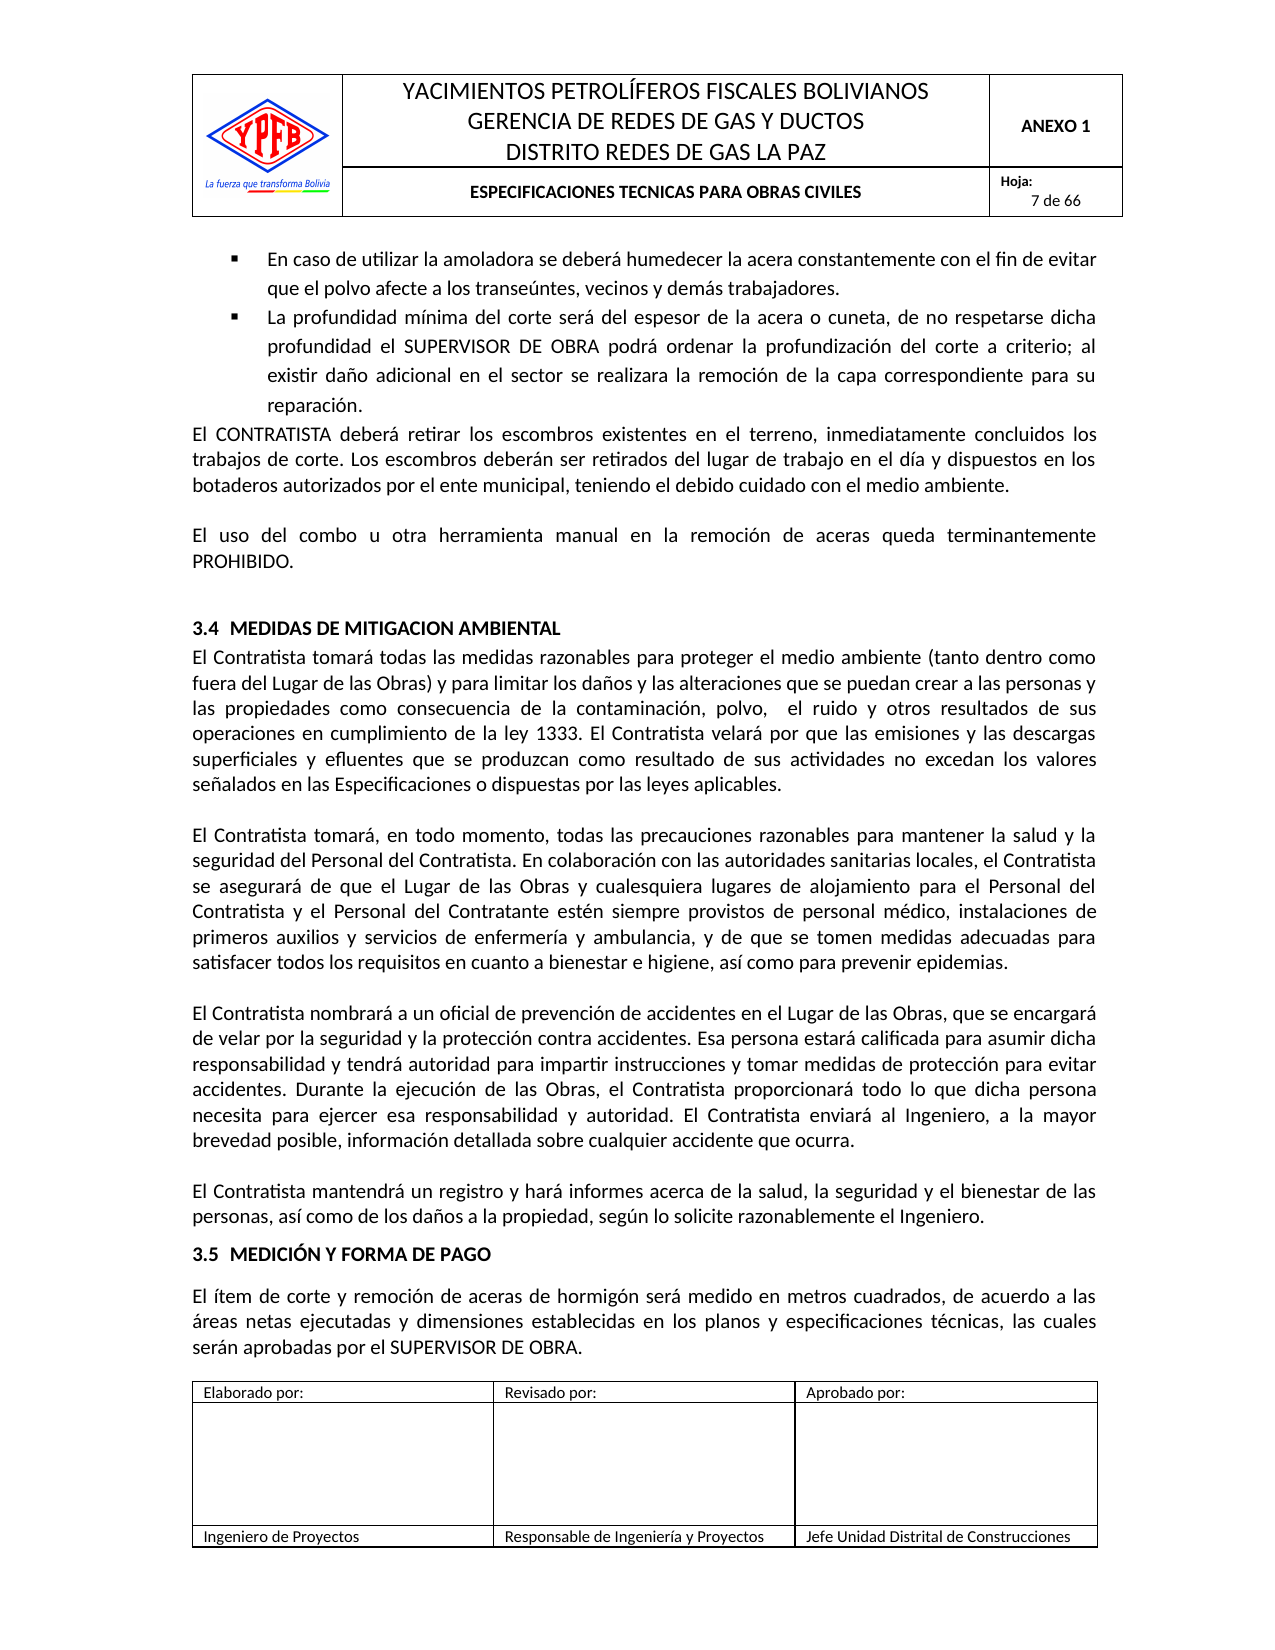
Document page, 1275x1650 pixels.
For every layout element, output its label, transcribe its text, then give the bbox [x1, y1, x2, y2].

list MEDIDAS DE MITIGACION AMBIENTAL [192, 615, 1098, 641]
text El Contratista tomará, en todo momento, todas las precauciones razonables para mantener la salud y la seguridad del Personal del Contratista. En colaboración con las autoridades sanitarias locales, el Contratista se asegurará de que el Lugar de las Obras y cualesquiera lugares de alojamiento para el Personal del Contratista y el Personal del Contratante estén siempre provistos de personal médico, instalaciones de primeros auxilios y servicios de enfermería y ambulancia, y de que se tomen medidas adecuadas para satisfacer todos los requisitos en cuanto a bienestar e higiene, así como para prevenir epidemias. [192, 822, 1098, 975]
text El Contratista mantendrá un registro y hará informes acerca de la salud, la seguridad y el bienestar de las personas, así como de los daños a la propiedad, según lo solicite razonablemente el Ingeniero. [192, 1178, 1098, 1229]
list En caso de utilizar la amoladora se deberá humedecer la acera constantemente con el fin de evitar que el polvo afecte a los transeúntes, vecinos y demás trabajadores. [229, 246, 1098, 301]
list MEDICIÓN Y FORMA DE PAGO [192, 1241, 1098, 1267]
list La profundidad mínima del corte será del espesor de la acera o cuneta, de no respetarse dicha profundidad el SUPERVISOR DE OBRA podrá ordenar la profundización del corte a criterio; al existir daño adicional en el sector se realizara la remoción de la capa correspondiente para su reparación. [229, 304, 1098, 417]
text El Contratista tomará todas las medidas razonables para proteger el medio ambiente (tanto dentro como fuera del Lugar de las Obras) y para limitar los daños y las alteraciones que se puedan crear a las personas y las propiedades como consecuencia de la contaminación, polvo, el ruido y otros resultados de sus operaciones en cumplimiento de la ley 1333. El Contratista velará por que las emisiones y las descargas superficiales y efluentes que se produzcan como resultado de sus actividades no excedan los valores señalados en las Especificaciones o dispuestas por las leyes aplicables. [192, 644, 1098, 797]
text El Contratista nombrará a un oficial de prevención de accidentes en el Lugar de las Obras, que se encargará de velar por la seguridad y la protección contra accidentes. Esa persona estará calificada para asumir dicha responsabilidad y tendrá autoridad para impartir instrucciones y tomar medidas de protección para evitar accidentes. Durante la ejecución de las Obras, el Contratista proporcionará todo lo que dicha persona necesita para ejercer esa responsabilidad y autoridad. El Contratista enviará al Ingeniero, a la mayor brevedad posible, información detallada sobre cualquier accidente que ocurra. [192, 1000, 1098, 1153]
text El uso del combo u otra herramienta manual en la remoción de aceras queda terminantemente PROHIBIDO. [192, 523, 1098, 573]
text El CONTRATISTA deberá retirar los escombros existentes en el terreno, inmediatamente concluidos los trabajos de corte. Los escombros deberán ser retirados del lugar de trabajo en el día y dispuestos en los botaderos autorizados por el ente municipal, teniendo el debido cuidado con el medio ambiente. [192, 421, 1098, 497]
text El ítem de corte y remoción de aceras de hormigón será medido en metros cuadrados, de acuerdo a las áreas netas ejecutadas y dimensiones establecidas en los planos y especificaciones técnicas, las cuales serán aprobadas por el SUPERVISOR DE OBRA. [192, 1283, 1098, 1359]
picture [203, 93, 331, 198]
